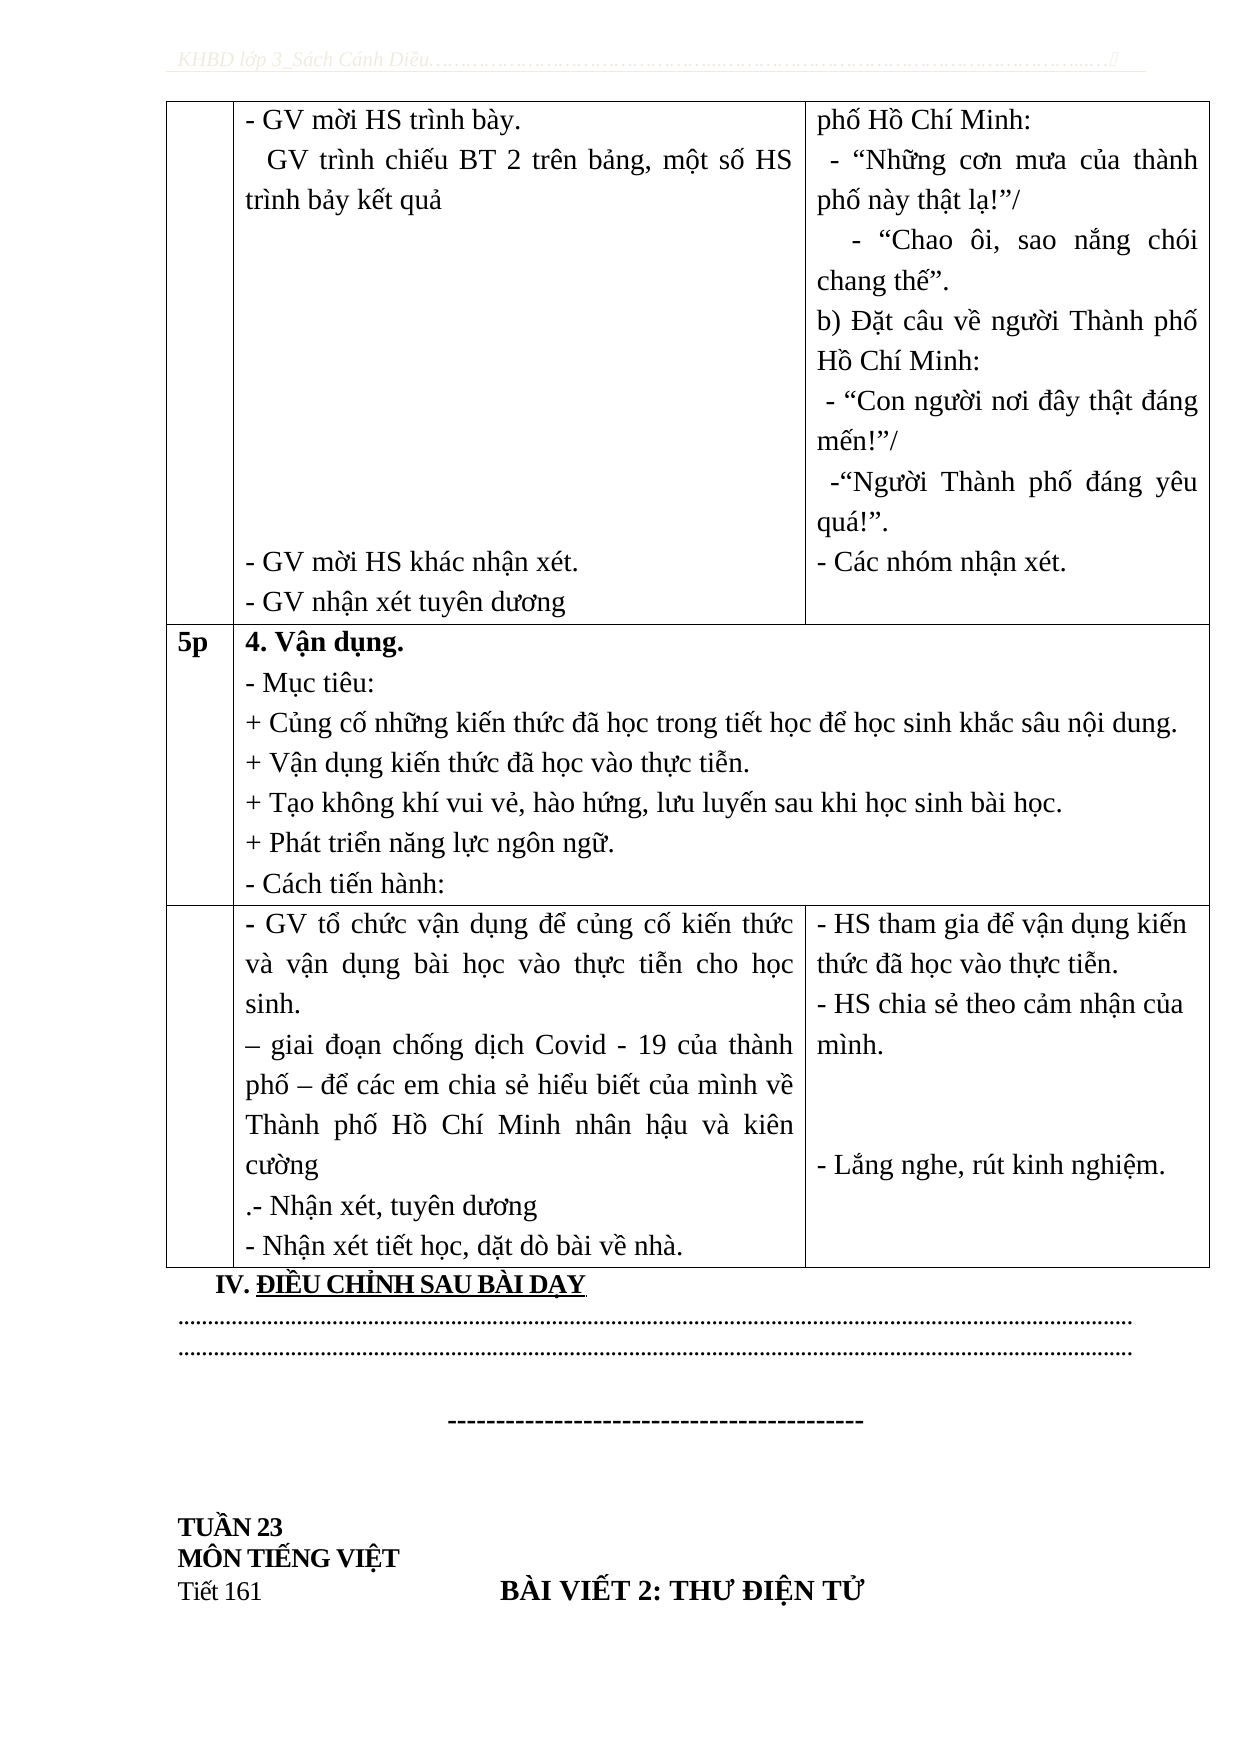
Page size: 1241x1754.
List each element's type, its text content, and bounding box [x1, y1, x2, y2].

text ................................................................................................................................................................. [177, 1330, 1134, 1362]
table_cell 4. Vận dụng. - Mục tiêu: + Củng cố những kiến thức đã học trong tiết học để học sinh khắc sâu nội dung. + Vận dụng kiến thức đã học vào thực tiễn. + Tạo không khí vui vẻ, hào hứng, lưu luyến sau khi học sinh bài học. + Phát triển năng lực ngôn ngữ. - Cách tiến hành: [234, 625, 1209, 905]
text Tiết 161 BÀI VIẾT 2: THƯ ĐIỆN TỬ [177, 1573, 1134, 1607]
text ------------------------------------------- [177, 1402, 1134, 1435]
text TUẦN 23 [177, 1511, 1134, 1542]
text MÔN TIẾNG VIỆT [177, 1542, 1134, 1573]
table_cell 5p [167, 625, 233, 905]
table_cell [234, 102, 805, 623]
text ................................................................................................................................................................. [177, 1299, 1134, 1330]
table_cell - GV tổ chức vận dụng để củng cố kiến thức và vận dụng bài học vào thực tiễn cho học sinh. – giai đoạn chống dịch Covid - 19 của thành phố – để các em chia sẻ hiểu biết của mình về Thành phố Hồ Chí Minh nhân hậu và kiên cường .- Nhận xét, tuyên dương - Nhận xét tiết học, dặt dò bài về nhà. [234, 906, 805, 1267]
table_cell [167, 102, 233, 623]
text IV. ĐIỀU CHỈNH SAU BÀI DẠY [177, 1268, 1134, 1299]
table_cell - HS tham gia để vận dụng kiến thức đã học vào thực tiễn. - HS chia sẻ theo cảm nhận của mình. - Lắng nghe, rút kinh nghiệm. [806, 906, 1209, 1267]
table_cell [806, 102, 1209, 623]
table_cell [167, 906, 233, 1267]
